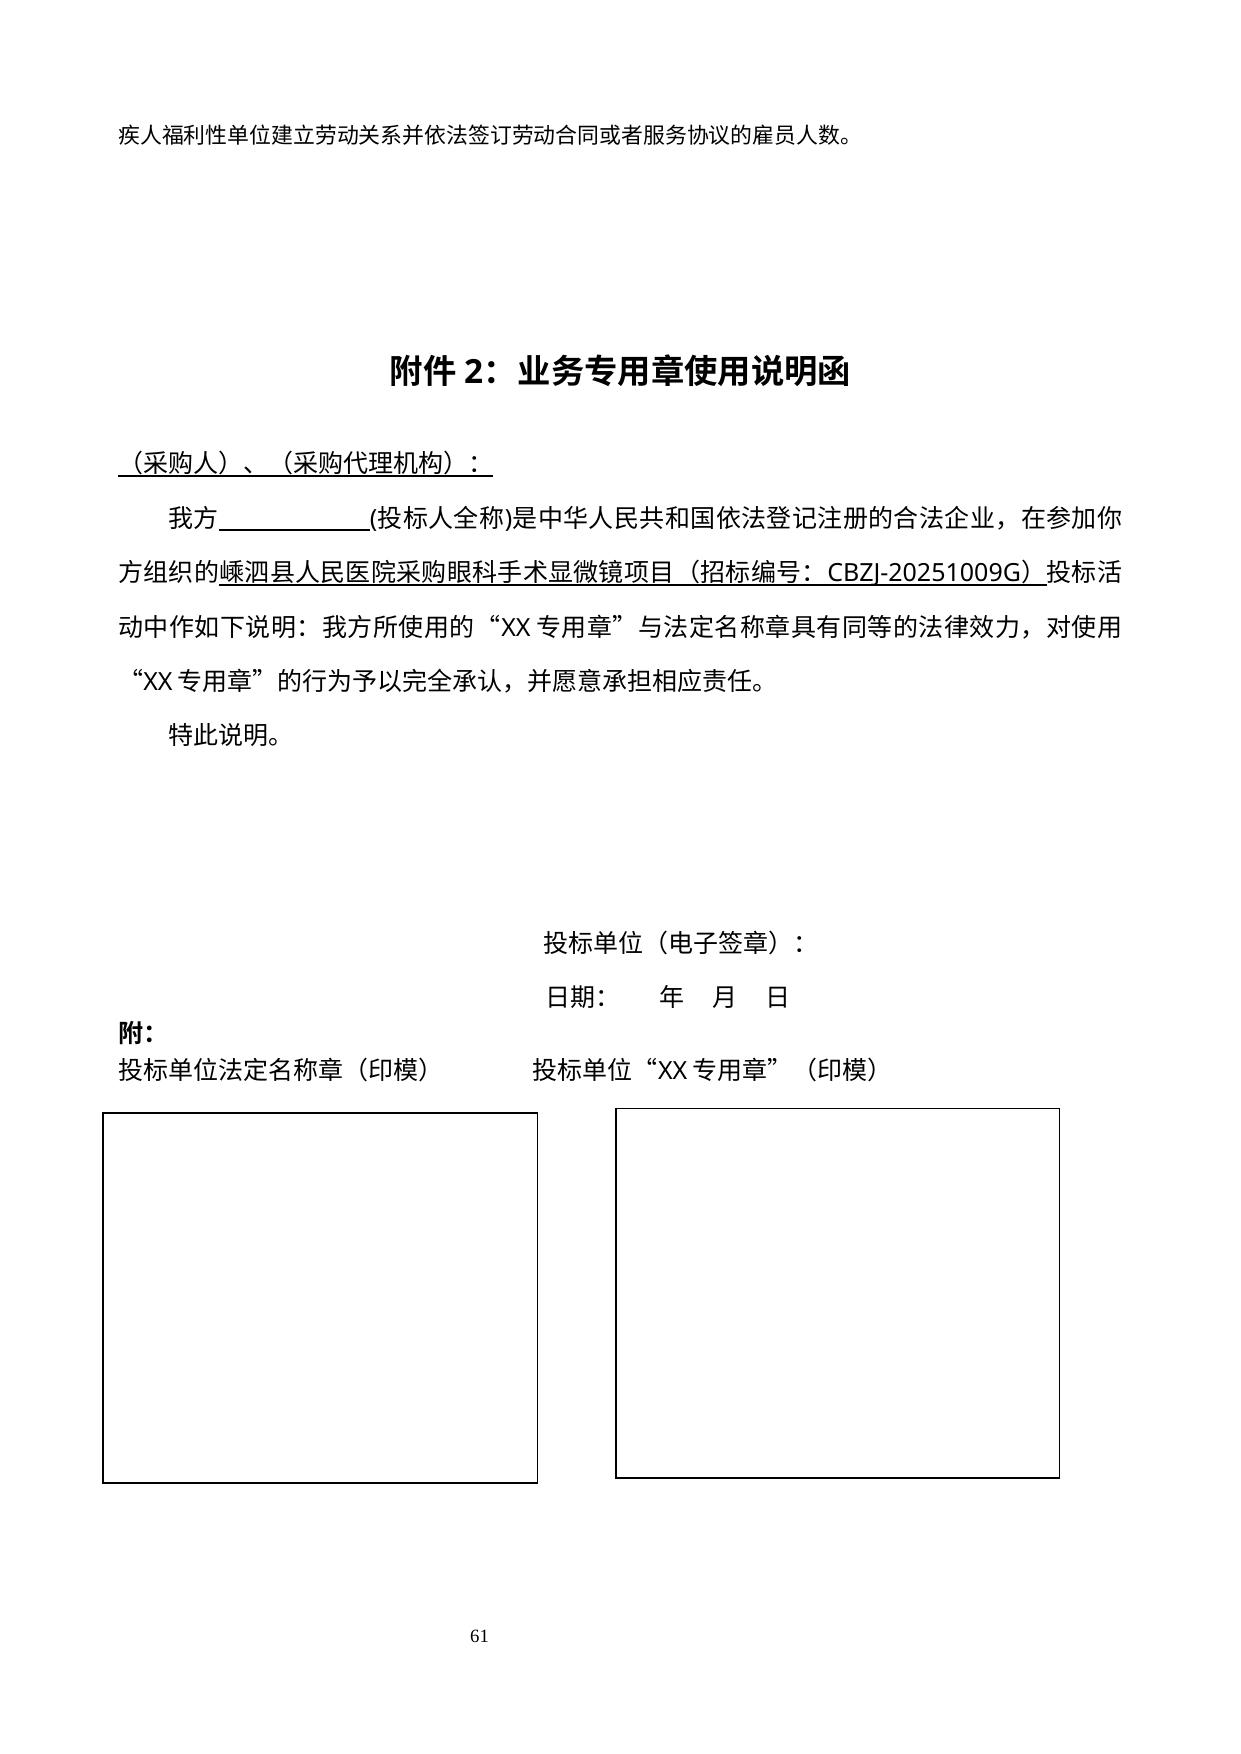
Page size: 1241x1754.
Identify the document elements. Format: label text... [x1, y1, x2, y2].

text （采购人）、（采购代理机构）： [118, 444, 1122, 480]
text 投标单位法定名称章（印模） 投标单位“XX专用章”（印模） [118, 1050, 1122, 1086]
text 附： [118, 1014, 1122, 1050]
text 附件2：业务专用章使用说明函 [118, 344, 1122, 393]
text 我方 (投标人全称)是中华人民共和国依法登记注册的合法企业，在参加你方组织的嵊泗县人民医院采购眼科手术显微镜项目（招标编号：CBZJ-20251009G）投标活动中作如下说明：我方所使用的“XX专用章”与法定名称章具有同等的法律效力，对使用“XX专用章”的行为予以完全承认，并愿意承担相应责任。 [118, 498, 1122, 698]
text 日期： 年 月 日 [118, 978, 972, 1014]
text 特此说明。 [118, 716, 1122, 752]
text 投标单位（电子签章）： [118, 923, 1072, 959]
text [118, 118, 1122, 150]
